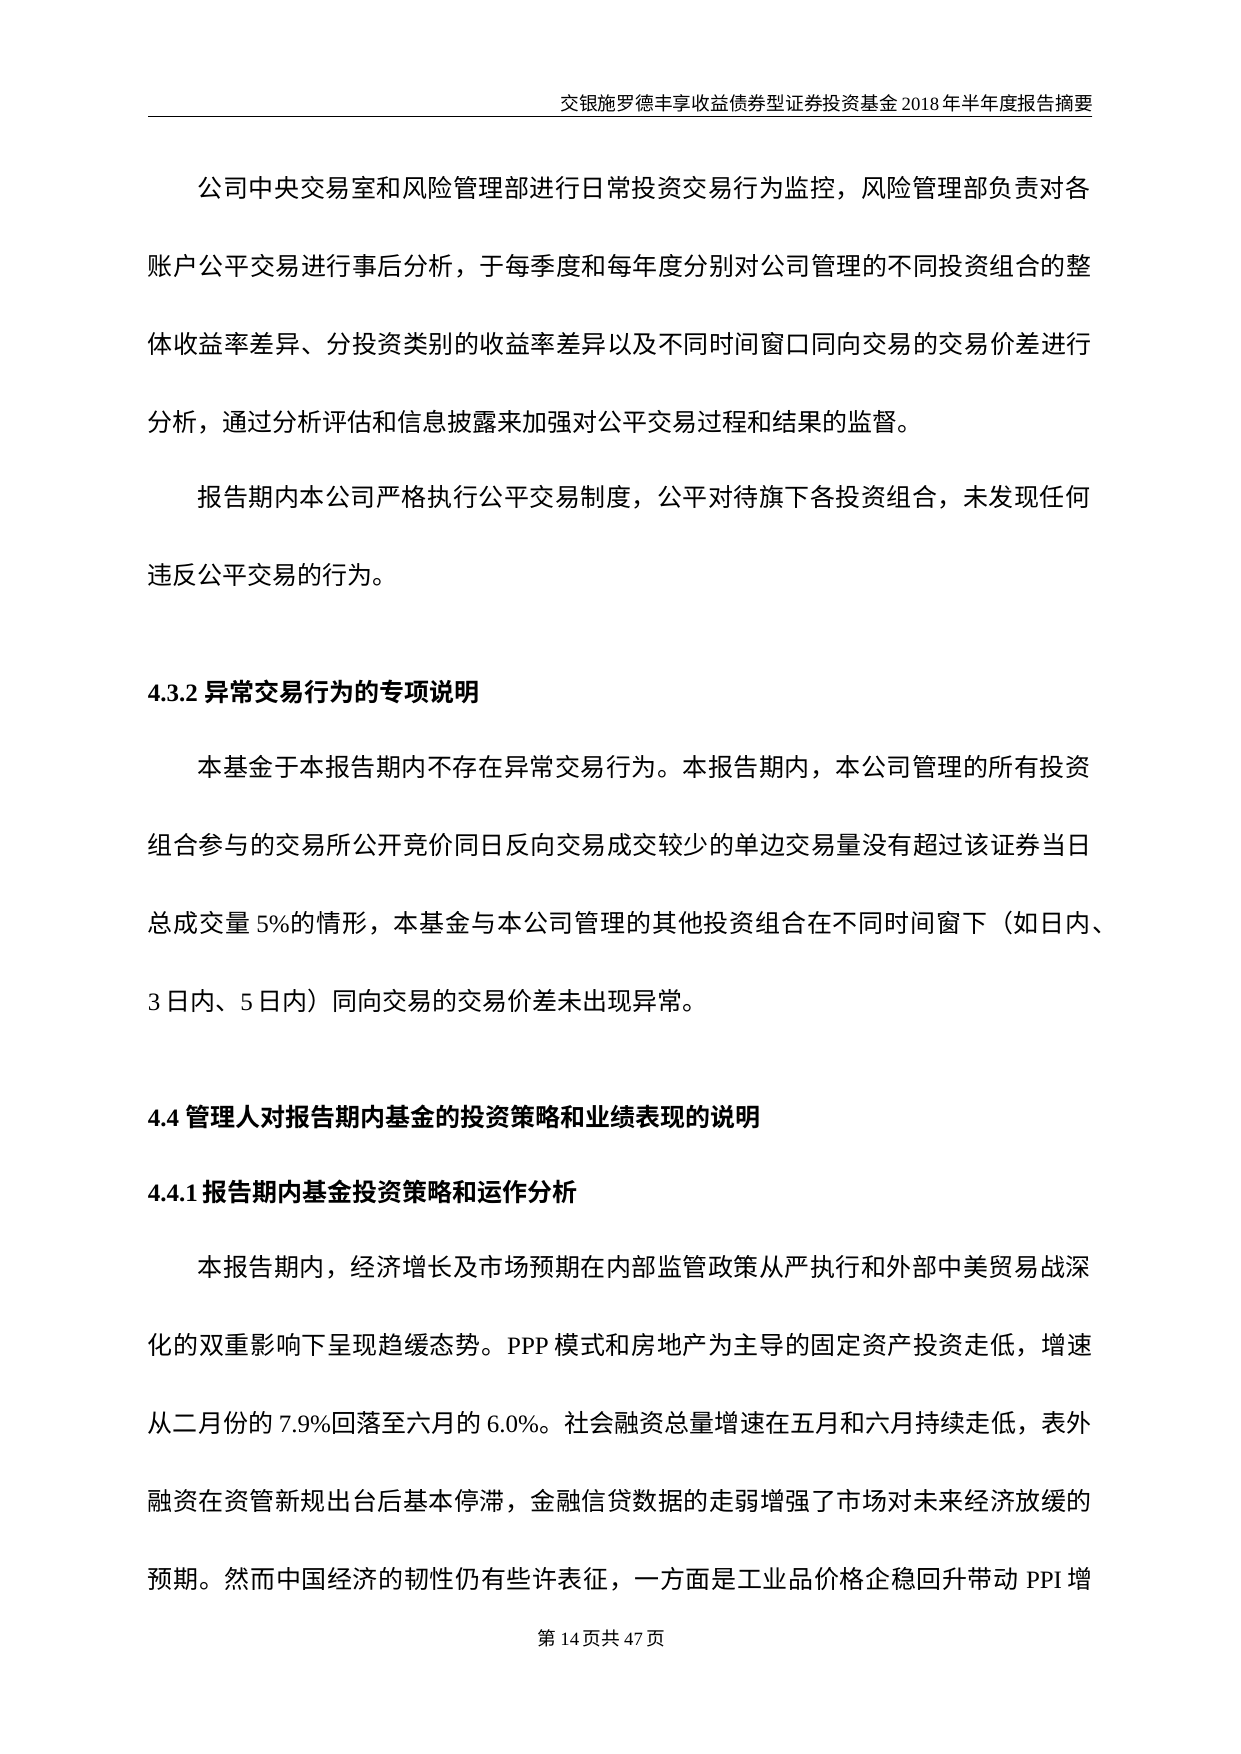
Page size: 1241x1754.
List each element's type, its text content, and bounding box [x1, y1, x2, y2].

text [148, 1233, 1092, 1610]
text 本基金于本报告期内不存在异常交易行为。本报告期内，本公司管理的所有投资组合参与的交易所公开竞价同日反向交易成交较少的单边交易量没有超过该证券当日总成交量5%的情形，本基金与本公司管理的其他投资组合在不同时间窗下（如日内、3日内、5日内）同向交易的交易价差未出现异常。 [148, 733, 1092, 1032]
text 4.3.2 异常交易行为的专项说明 [148, 658, 1092, 723]
text 公司中央交易室和风险管理部进行日常投资交易行为监控，风险管理部负责对各账户公平交易进行事后分析，于每季度和每年度分别对公司管理的不同投资组合的整体收益率差异、分投资类别的收益率差异以及不同时间窗口同向交易的交易价差进行分析，通过分析评估和信息披露来加强对公平交易过程和结果的监督。 [148, 154, 1092, 453]
subtitle 4.4 管理人对报告期内基金的投资策略和业绩表现的说明 [148, 1083, 1092, 1148]
text 报告期内本公司严格执行公平交易制度，公平对待旗下各投资组合，未发现任何违反公平交易的行为。 [148, 463, 1092, 606]
text 4.4.1报告期内基金投资策略和运作分析 [148, 1158, 1092, 1223]
